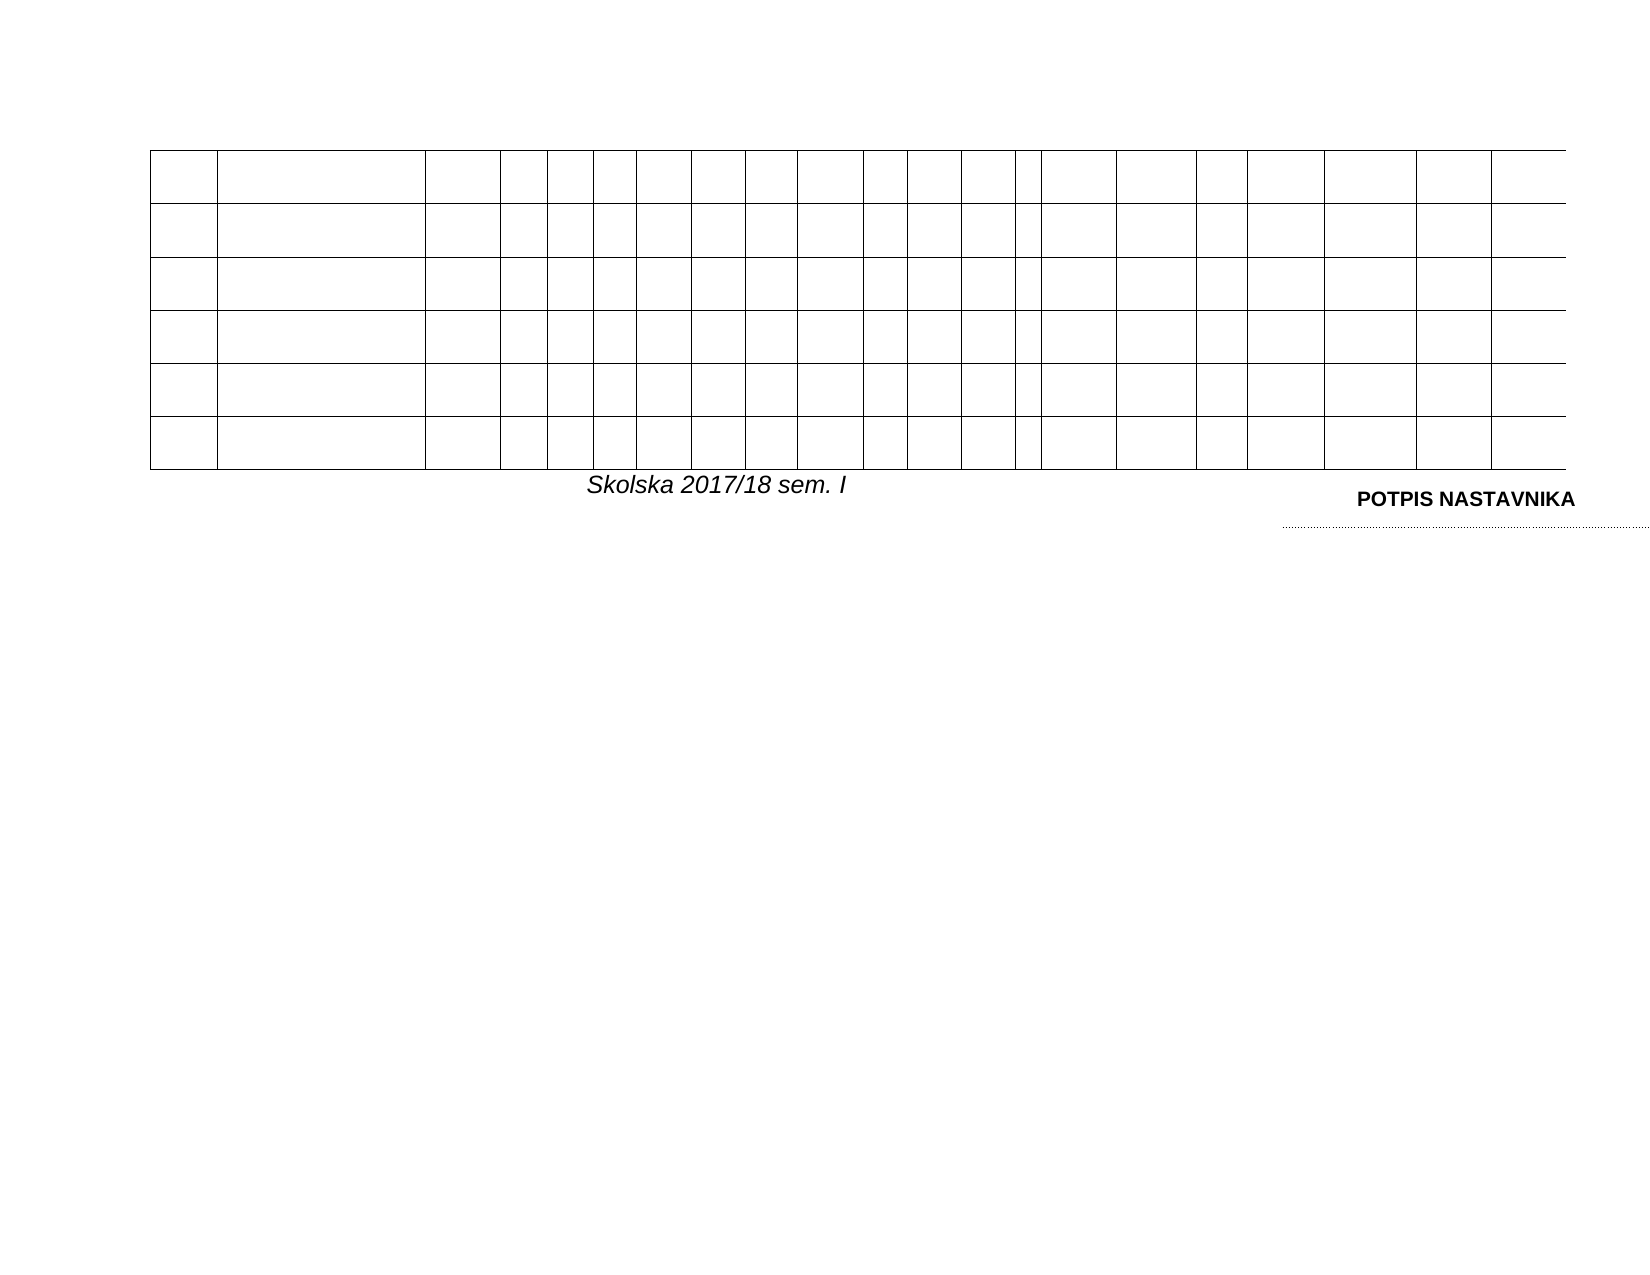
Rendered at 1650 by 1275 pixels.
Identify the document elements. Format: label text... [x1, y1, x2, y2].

table_cell [962, 258, 1015, 310]
table_cell [1492, 311, 1566, 363]
table_cell [962, 364, 1015, 416]
table_cell [746, 204, 797, 256]
table_cell [746, 151, 797, 203]
table_cell [798, 311, 863, 363]
table_cell [1016, 417, 1041, 469]
table_cell [692, 204, 745, 256]
table_cell [1492, 364, 1566, 416]
table_cell [548, 417, 593, 469]
table_cell [1417, 311, 1491, 363]
table_cell [594, 364, 636, 416]
table_cell [637, 417, 691, 469]
table_cell [1492, 417, 1566, 469]
table_cell [1248, 311, 1324, 363]
table_cell [501, 151, 547, 203]
table_cell [1042, 204, 1116, 256]
table_cell [864, 311, 907, 363]
table_cell [1117, 364, 1196, 416]
table_cell [594, 151, 636, 203]
table_cell [746, 417, 797, 469]
table_cell [962, 151, 1015, 203]
table_cell POTPIS NASTAVNIKA [1283, 469, 1650, 527]
table_cell [1417, 417, 1491, 469]
table_cell [1197, 364, 1247, 416]
table_cell [962, 204, 1015, 256]
table_cell [594, 258, 636, 310]
table_cell [594, 204, 636, 256]
table_cell [746, 258, 797, 310]
table_cell [548, 258, 593, 310]
table_cell [1417, 151, 1491, 203]
table_cell [637, 311, 691, 363]
table_cell [908, 364, 961, 416]
table_cell [548, 204, 593, 256]
table_cell [1117, 204, 1196, 256]
table_cell [908, 417, 961, 469]
table_cell [548, 151, 593, 203]
table_cell [501, 204, 547, 256]
table_cell [501, 258, 547, 310]
table_cell [864, 417, 907, 469]
table_cell [1492, 258, 1566, 310]
table_cell [151, 417, 217, 469]
table_cell [426, 258, 500, 310]
table_cell [151, 258, 217, 310]
table_cell [1417, 204, 1491, 256]
table_cell [1016, 364, 1041, 416]
table_cell [426, 311, 500, 363]
table_cell [1325, 204, 1416, 256]
table_cell [1197, 311, 1247, 363]
table_cell [1117, 258, 1196, 310]
table_cell [501, 364, 547, 416]
table_cell [1042, 417, 1116, 469]
table_cell [501, 417, 547, 469]
table_cell [594, 417, 636, 469]
table_cell [218, 311, 425, 363]
table_cell [864, 258, 907, 310]
table_cell [151, 311, 217, 363]
table_cell [798, 151, 863, 203]
table_cell [1248, 364, 1324, 416]
table_cell [798, 417, 863, 469]
table_cell [746, 364, 797, 416]
table_cell [692, 311, 745, 363]
table_cell [962, 311, 1015, 363]
table_cell [548, 364, 593, 416]
table_cell [1417, 258, 1491, 310]
table_cell [1417, 364, 1491, 416]
table_cell [692, 417, 745, 469]
table_cell [426, 417, 500, 469]
table_cell [426, 364, 500, 416]
table_cell [1042, 311, 1116, 363]
table_cell [962, 417, 1015, 469]
table_cell [1325, 258, 1416, 310]
table_cell [692, 364, 745, 416]
table_cell [1197, 204, 1247, 256]
table_cell [1016, 311, 1041, 363]
table_cell [1325, 417, 1416, 469]
table_cell [798, 364, 863, 416]
table_cell [1248, 258, 1324, 310]
table_cell [692, 151, 745, 203]
table_cell [218, 364, 425, 416]
table_cell [1325, 151, 1416, 203]
table_cell [501, 311, 547, 363]
table_cell [637, 204, 691, 256]
table_cell [798, 204, 863, 256]
table_cell [218, 204, 425, 256]
table_cell [637, 151, 691, 203]
table_cell [218, 417, 425, 469]
table_cell [637, 258, 691, 310]
table_cell [1197, 151, 1247, 203]
table_cell [1016, 204, 1041, 256]
table_cell [864, 204, 907, 256]
table_cell [548, 311, 593, 363]
table_cell [864, 151, 907, 203]
table_cell [1117, 311, 1196, 363]
table_cell [1325, 311, 1416, 363]
table_cell [637, 364, 691, 416]
table_cell [746, 311, 797, 363]
table_cell [908, 258, 961, 310]
table_cell [1248, 204, 1324, 256]
table_cell [692, 258, 745, 310]
table_cell [1016, 151, 1041, 203]
table_cell [1117, 151, 1196, 203]
table_cell [218, 258, 425, 310]
table_cell [1248, 417, 1324, 469]
table_cell [798, 258, 863, 310]
table_cell [1197, 258, 1247, 310]
table_cell [1117, 417, 1196, 469]
table_cell Skolska 2017/18 sem. I [150, 470, 1282, 527]
table_cell [151, 204, 217, 256]
table_cell [1492, 151, 1566, 203]
table_cell [1016, 258, 1041, 310]
table_cell [1492, 204, 1566, 256]
table_cell [1325, 364, 1416, 416]
table_cell [1248, 151, 1324, 203]
table_cell [426, 151, 500, 203]
table_cell [1042, 151, 1116, 203]
table_cell [151, 364, 217, 416]
table_cell [864, 364, 907, 416]
table_cell [908, 311, 961, 363]
table_cell [151, 151, 217, 203]
table_cell [594, 311, 636, 363]
table_cell [908, 151, 961, 203]
table_cell [218, 151, 425, 203]
table_cell [426, 204, 500, 256]
table_cell [1042, 364, 1116, 416]
table_cell [1197, 417, 1247, 469]
table_cell [1042, 258, 1116, 310]
table_cell [908, 204, 961, 256]
